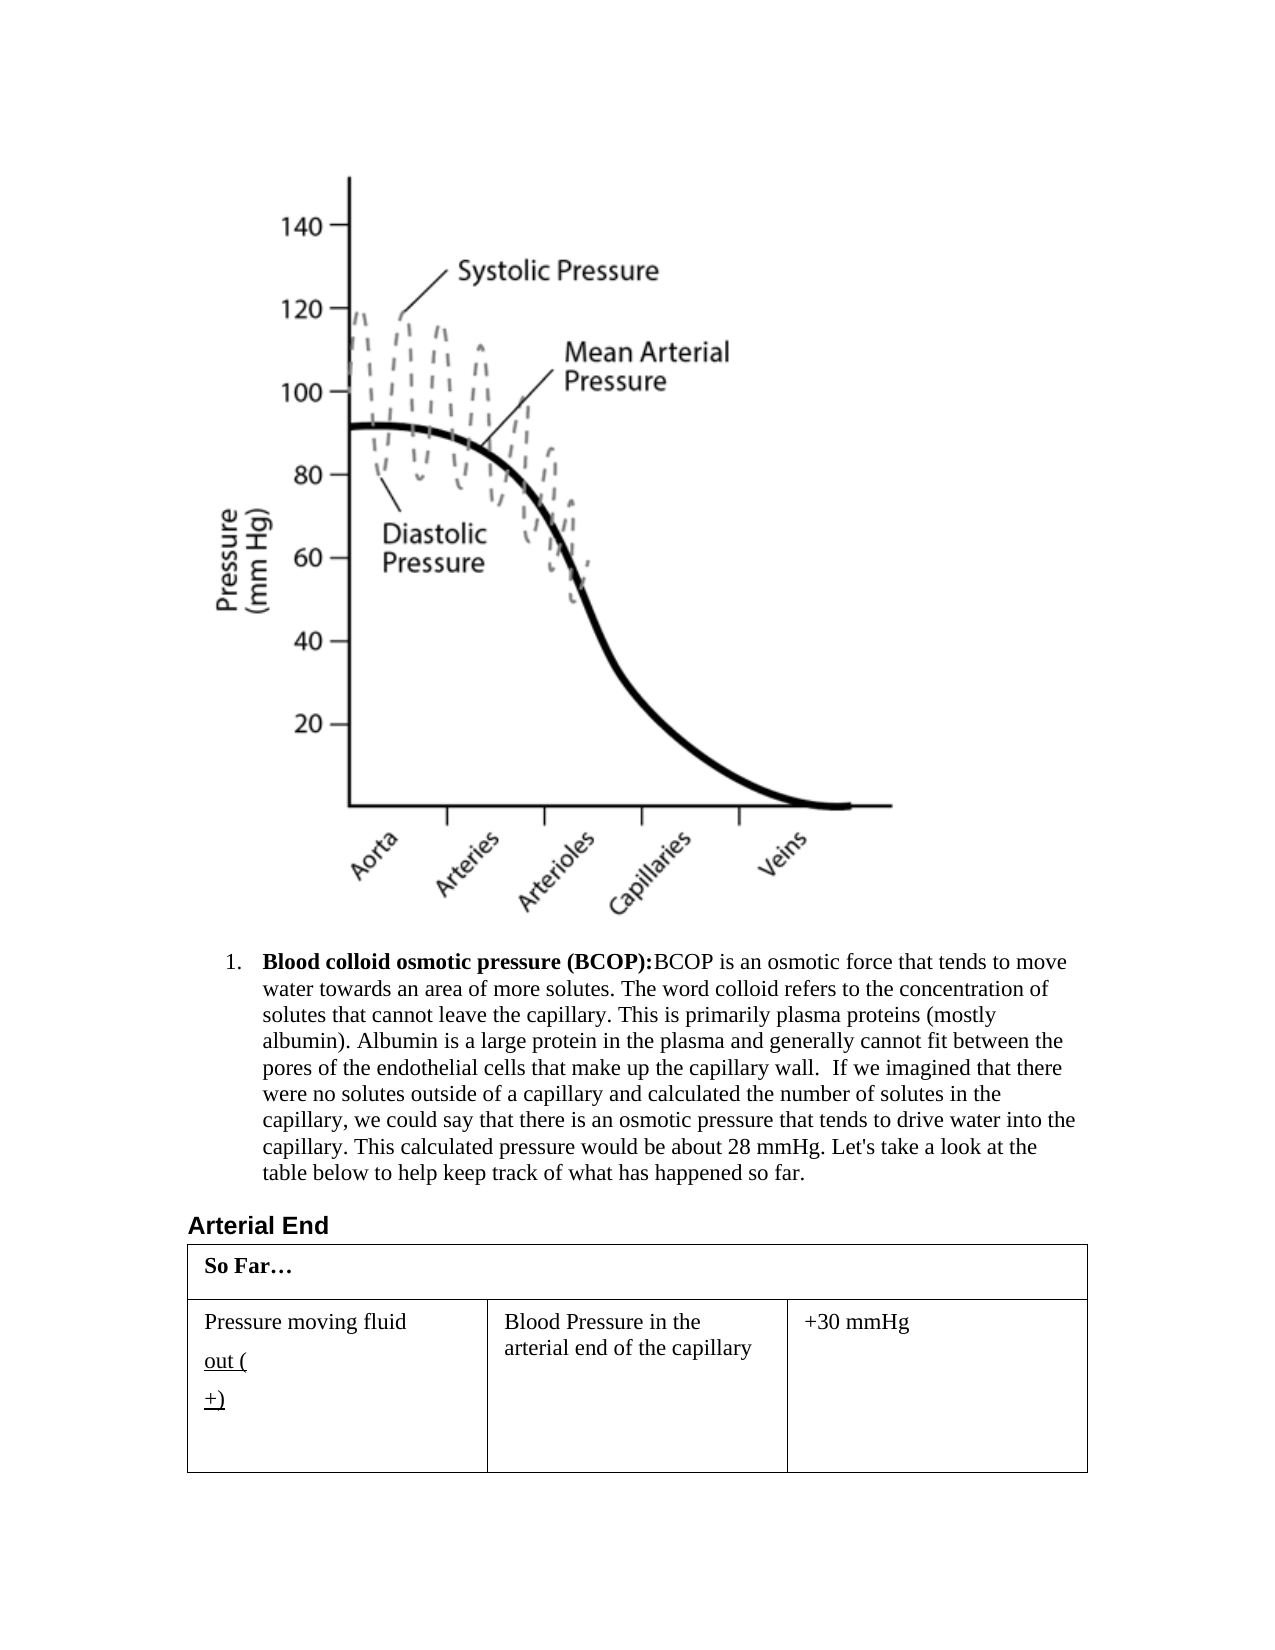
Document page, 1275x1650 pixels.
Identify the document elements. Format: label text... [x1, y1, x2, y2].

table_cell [188, 1300, 487, 1472]
list Blood colloid osmotic pressure (BCOP):BCOP is an osmotic force that tends to move water towards an area of more solutes. The word colloid refers to the concentration of solutes that cannot leave the capillary. This is primarily plasma proteins (mostly albumin). Albumin is a large protein in the plasma and generally cannot fit between the pores of the endothelial cells that make up the capillary wall. If we imagined that there were no solutes outside of a capillary and calculated the number of solutes in the capillary, we could say that there is an osmotic pressure that tends to drive water into the capillary. This calculated pressure would be about 28 mmHg. Let's take a look at the table below to help keep track of what has happened so far. [225, 948, 1087, 1186]
table_cell +30 mmHg [788, 1300, 1087, 1472]
picture [187, 150, 951, 936]
subtitle Arterial End [187, 1211, 1087, 1239]
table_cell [488, 1300, 787, 1472]
table_header So Far… [188, 1245, 1087, 1299]
